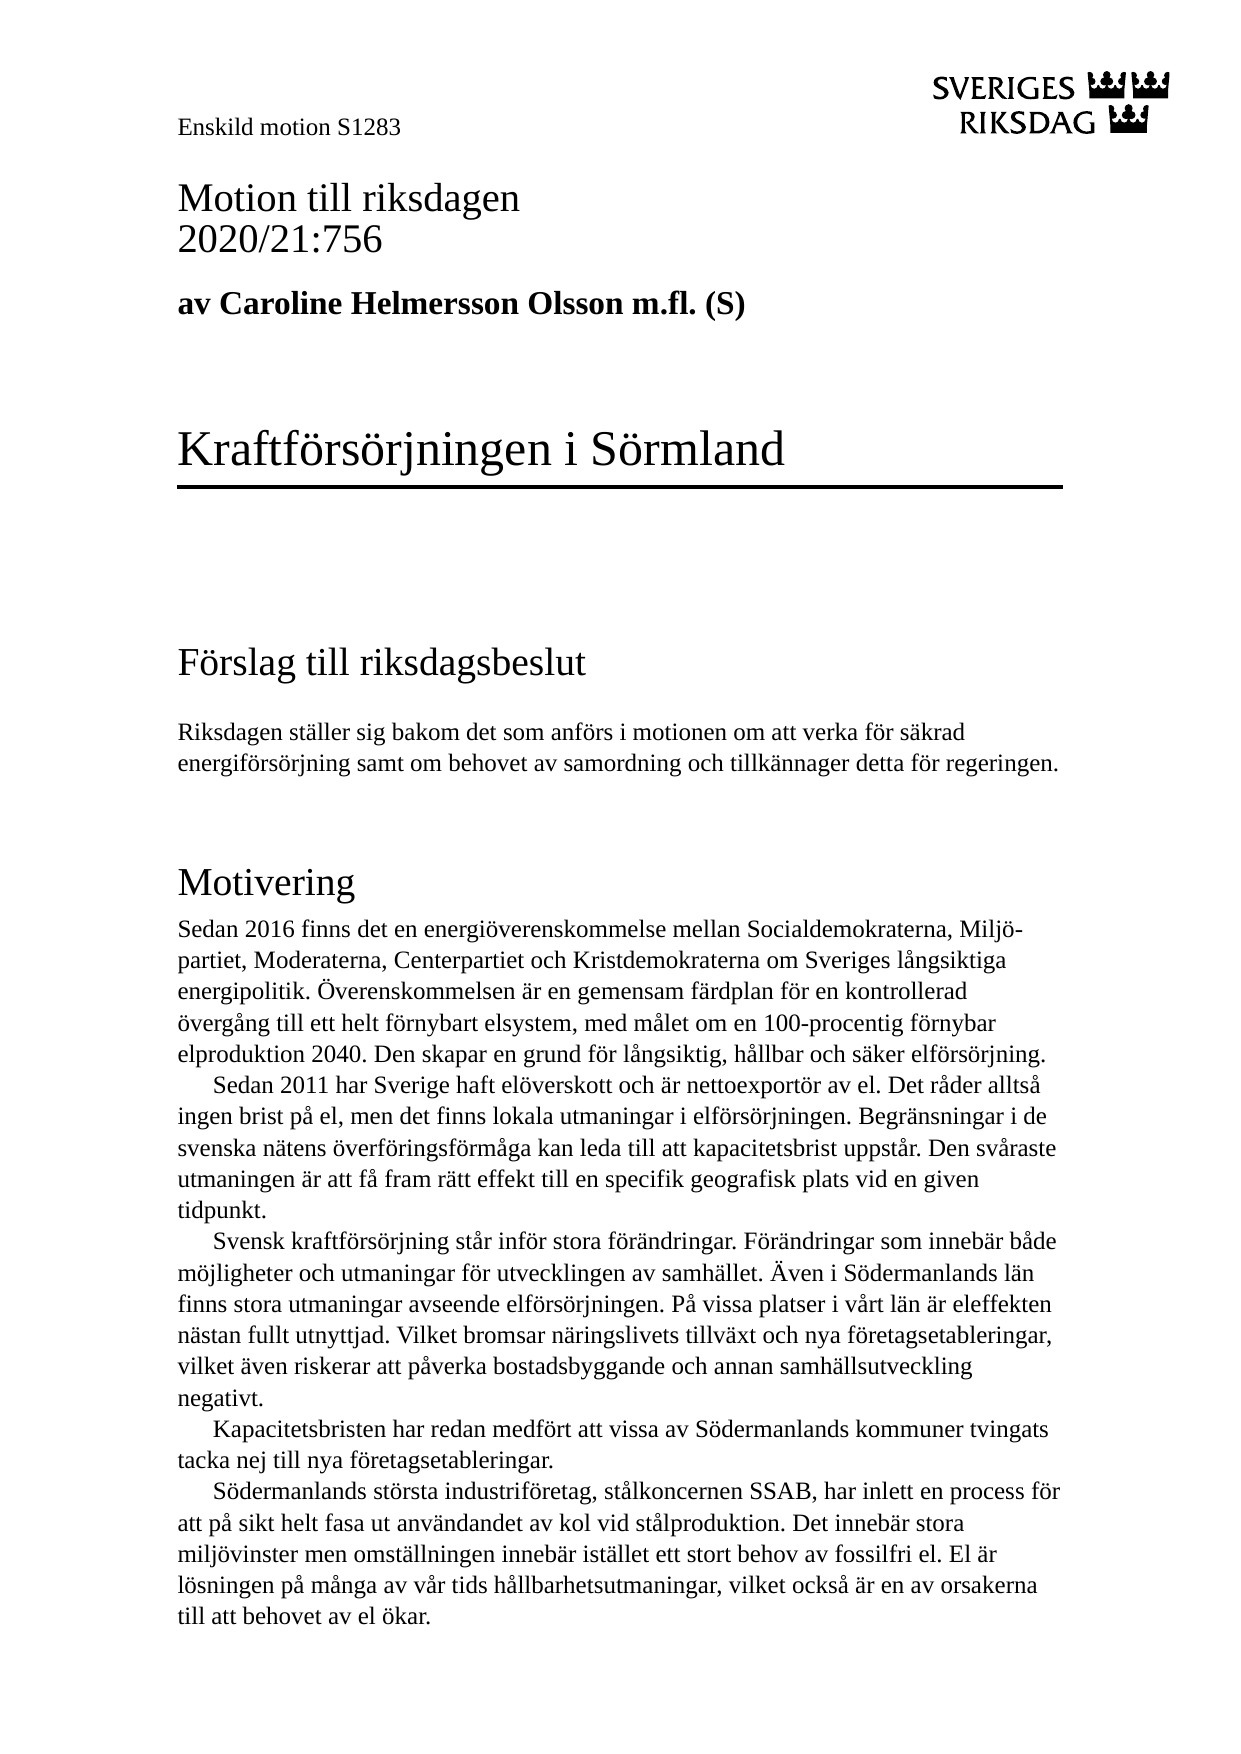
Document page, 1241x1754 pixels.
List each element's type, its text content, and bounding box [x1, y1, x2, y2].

text Sedan 2011 har Sverige haft elöverskott och är nettoexportör av el. Det råder alltså ingen brist på el, men det finns lokala utmaningar i elförsörjningen. Begränsningar i de svenska nätens överföringsförmåga kan leda till att kapacitetsbrist uppstår. Den svåraste utmaningen är att få fram rätt effekt till en specifik geografisk plats vid en given tidpunkt. [177, 1068, 1063, 1224]
text Svensk kraftförsörjning står inför stora förändringar. Förändringar som innebär både möjligheter och utmaningar för utvecklingen av samhället. Även i Södermanlands län finns stora utmaningar avseende elförsörjningen. På vissa platser i vårt län är eleffekten nästan fullt utnyttjad. Vilket bromsar näringslivets tillväxt och nya företagsetableringar, vilket även riskerar att påverka bostadsbyggande och annan samhällsutveckling negativt. [177, 1224, 1063, 1411]
text Kapacitetsbristen har redan medfört att vissa av Södermanlands kommuner tvingats tacka nej till nya företagsetableringar. [177, 1411, 1063, 1474]
text Södermanlands största industriföretag, stålkoncernen SSAB, har inlett en process för att på sikt helt fasa ut användandet av kol vid stålproduktion. Det innebär stora miljövinster men omställningen innebär istället ett stort behov av fossilfri el. El är lösningen på många av vår tids hållbarhetsutmaningar, vilket också är en av orsakerna till att behovet av el ökar. [177, 1474, 1063, 1630]
text Sedan 2016 finns det en energiöverenskommelse mellan Socialdemokraterna, Miljöpartiet, Moderaterna, Centerpartiet och Kristdemokraterna om Sveriges långsiktiga energipolitik. Överenskommelsen är en gemensam färdplan för en kontrollerad övergång till ett helt förnybart elsystem, med målet om en 100-procentig förnybar elproduktion 2040. Den skapar en grund för långsiktig, hållbar och säker elförsörjning. [177, 911, 1063, 1068]
